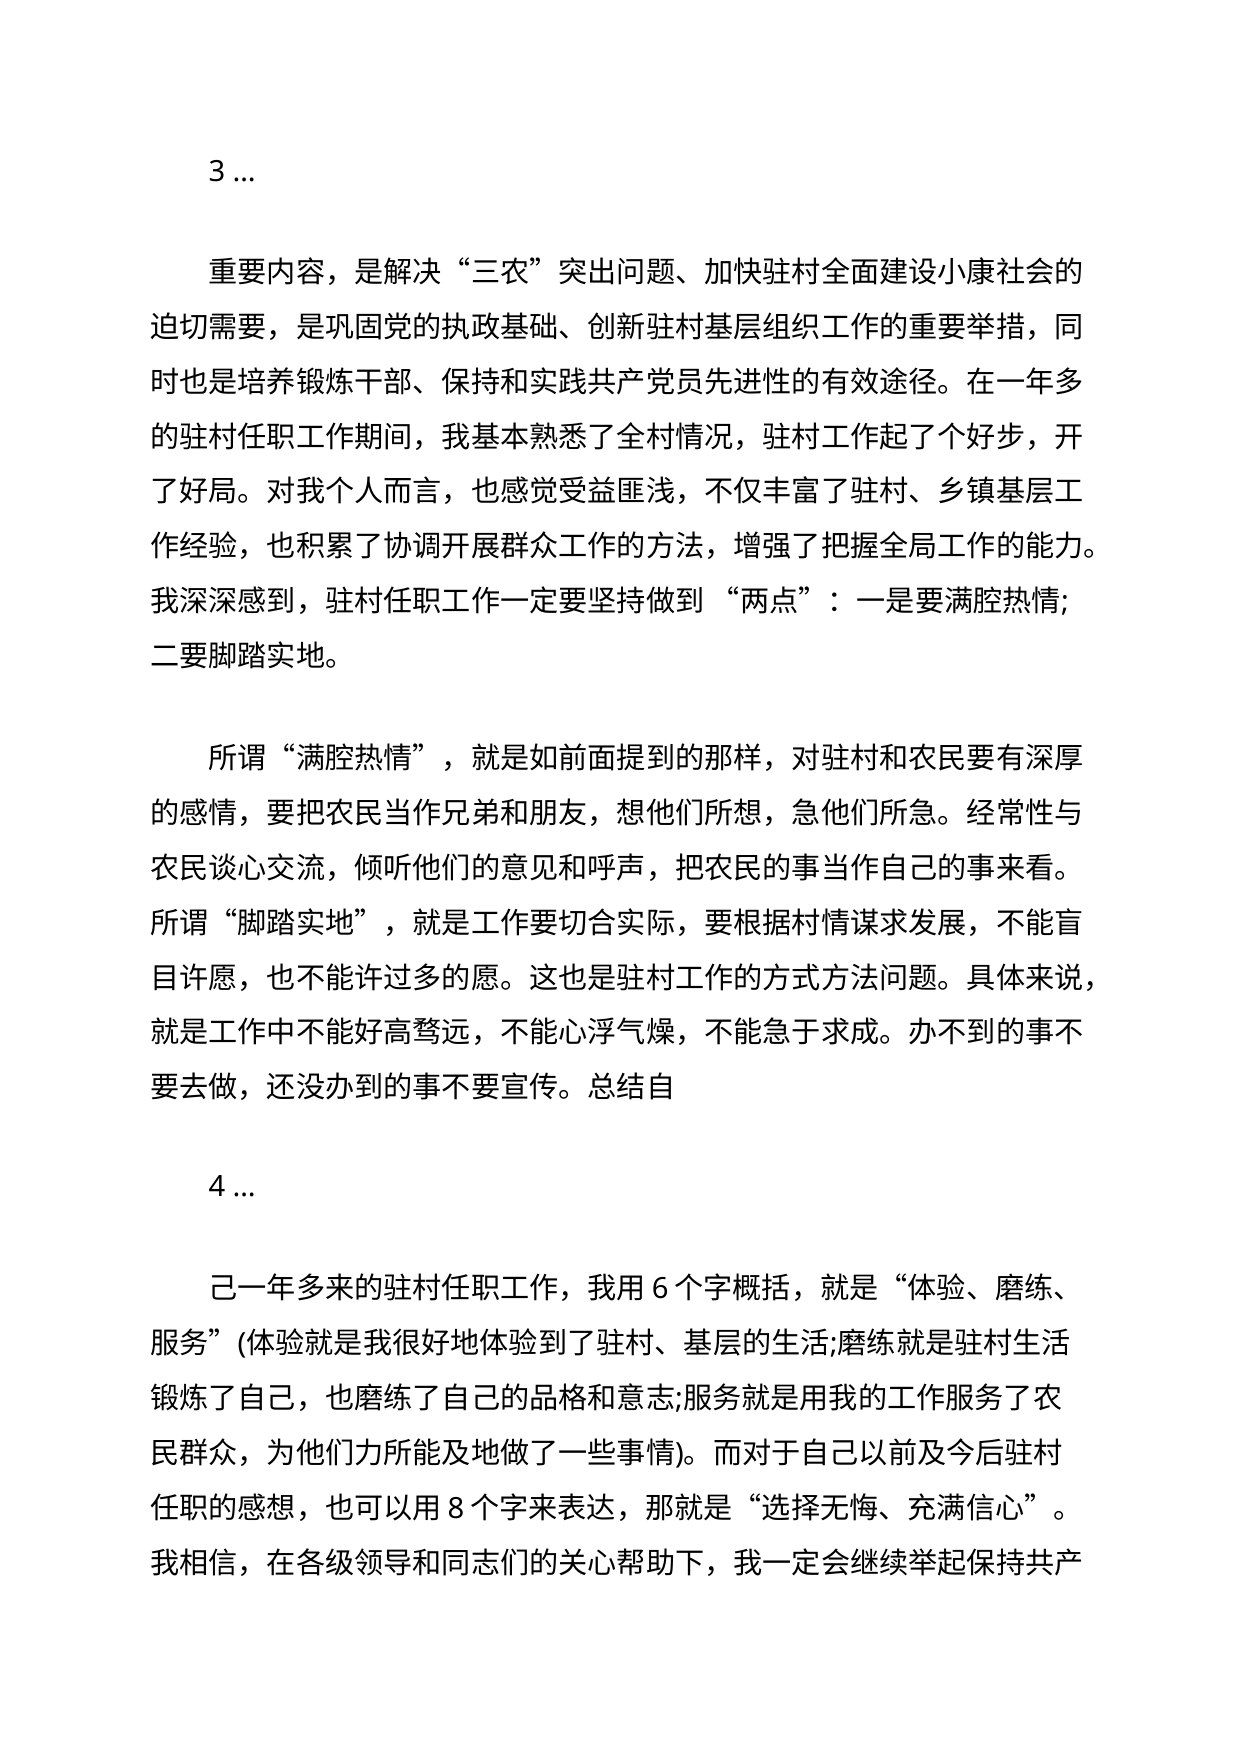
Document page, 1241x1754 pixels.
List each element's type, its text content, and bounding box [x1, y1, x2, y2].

text 所谓“满腔热情”，就是如前面提到的那样，对驻村和农民要有深厚的感情，要把农民当作兄弟和朋友，想他们所想，急他们所急。经常性与农民谈心交流，倾听他们的意见和呼声，把农民的事当作自己的事来看。所谓“脚踏实地”，就是工作要切合实际，要根据村情谋求发展，不能盲目许愿，也不能许过多的愿。这也是驻村工作的方式方法问题。具体来说，就是工作中不能好高骛远，不能心浮气燥，不能急于求成。办不到的事不要去做，还没办到的事不要宣传。总结自 [150, 734, 1090, 1106]
text 重要内容，是解决“三农”突出问题、加快驻村全面建设小康社会的迫切需要，是巩固党的执政基础、创新驻村基层组织工作的重要举措，同时也是培养锻炼干部、保持和实践共产党员先进性的有效途径。在一年多的驻村任职工作期间，我基本熟悉了全村情况，驻村工作起了个好步，开了好局。对我个人而言，也感觉受益匪浅，不仅丰富了驻村、乡镇基层工作经验，也积累了协调开展群众工作的方法，增强了把握全局工作的能力。我深深感到，驻村任职工作一定要坚持做到 “两点”：一是要满腔热情;二要脚踏实地。 [150, 248, 1090, 675]
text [150, 1264, 1090, 1581]
text 3 … [150, 150, 1090, 190]
text 4 … [150, 1166, 1090, 1205]
